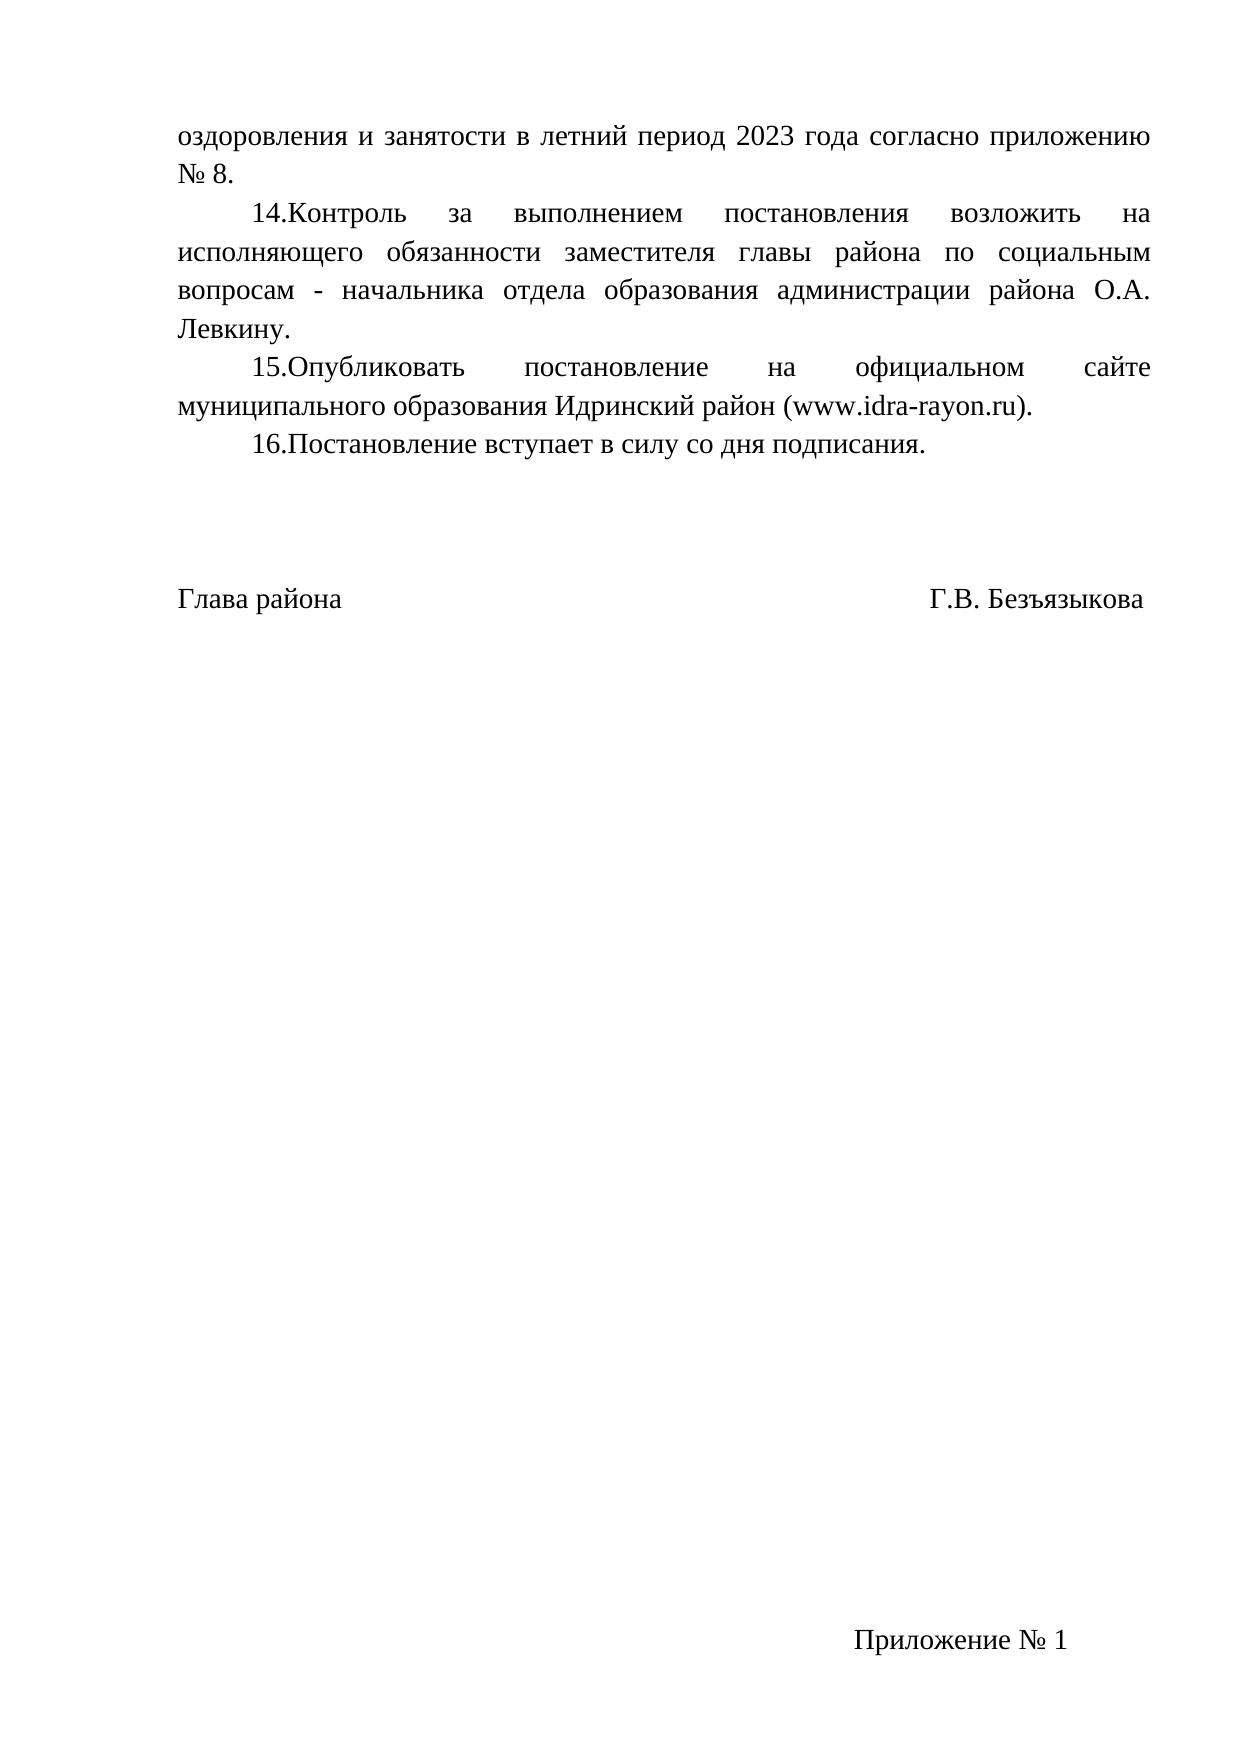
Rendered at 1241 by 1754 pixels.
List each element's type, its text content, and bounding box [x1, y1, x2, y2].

text Приложение № 1 [177, 1622, 1152, 1655]
text 14.Контроль за выполнением постановления возложить на исполняющего обязанности заместителя главы района по социальным вопросам - начальника отдела образования администрации района О.А. Левкину. [177, 195, 1152, 344]
text 15.Опубликовать постановление на официальном сайте муниципального образования Идринский район (www.idra-rayon.ru). [177, 349, 1152, 421]
text 16.Постановление вступает в силу со дня подписания. [177, 426, 1152, 460]
text Глава района Г.В. Безъязыкова [177, 581, 1152, 615]
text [177, 118, 1152, 190]
